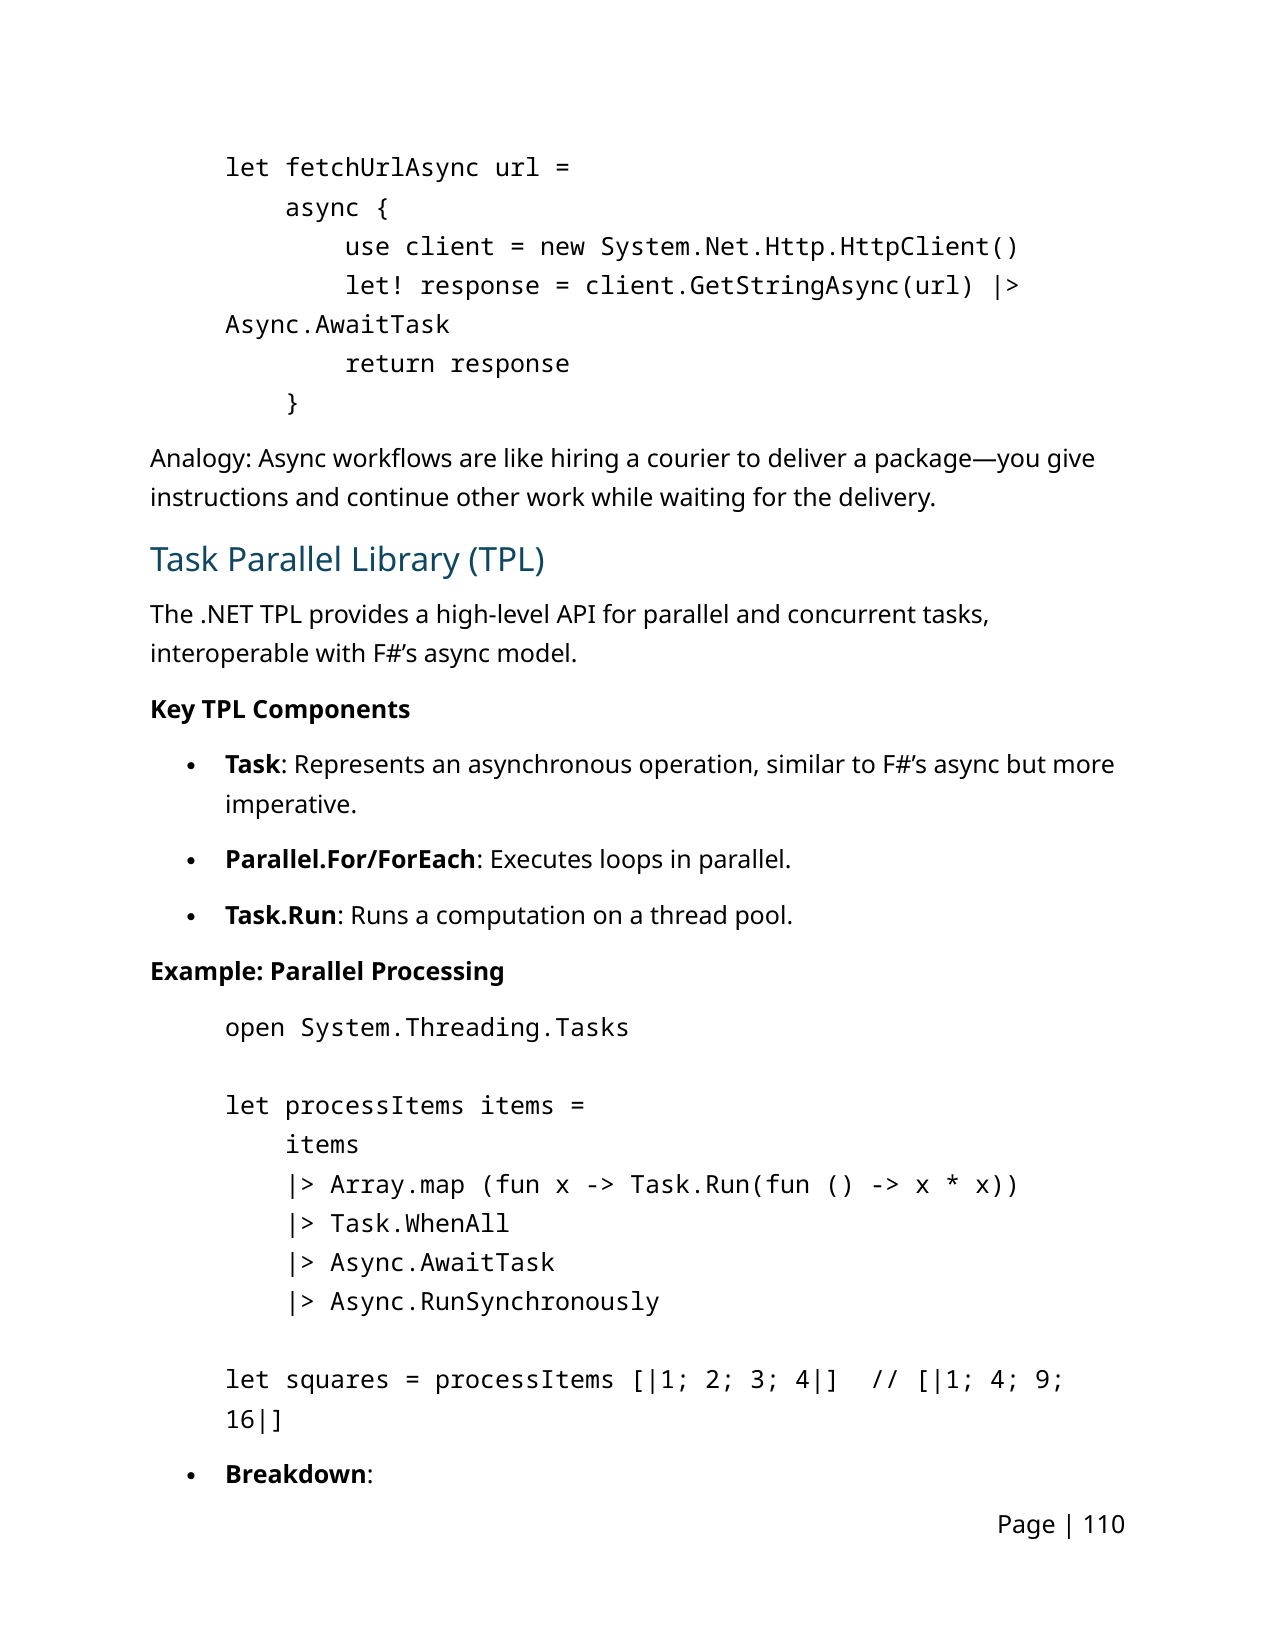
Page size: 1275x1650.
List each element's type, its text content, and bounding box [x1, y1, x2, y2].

text open System.Threading.Tasks [225, 1010, 1125, 1044]
text async { [225, 189, 1125, 223]
text let! response = client.GetStringAsync(url) |> Async.AwaitTask [225, 267, 1125, 341]
text |> Async.RunSynchronously [225, 1284, 1125, 1318]
text |> Array.map (fun x -> Task.Run(fun () -> x * x)) [225, 1166, 1125, 1200]
text return response [225, 346, 1125, 380]
text let processItems items = [225, 1088, 1125, 1122]
text Example: Parallel Processing [150, 954, 1125, 988]
list Task.Run: Runs a computation on a thread pool. [187, 898, 1125, 932]
list Parallel.For/ForEach: Executes loops in parallel. [187, 842, 1125, 876]
text } [225, 385, 1125, 419]
text let squares = processItems [|1; 2; 3; 4|] // [|1; 4; 9; 16|] [225, 1362, 1125, 1435]
text |> Task.WhenAll [225, 1206, 1125, 1239]
text use client = new System.Net.Http.HttpClient() [225, 228, 1125, 262]
subtitle Task Parallel Library (TPL) [150, 536, 1125, 581]
list Task: Represents an asynchronous operation, similar to F#’s async but more imperative. [187, 747, 1125, 820]
text let fetchUrlAsync url = [225, 150, 1125, 184]
text Analogy: Async workflows are like hiring a courier to deliver a package—you give instructions and continue other work while waiting for the delivery. [150, 441, 1125, 514]
list Breakdown: [187, 1457, 1125, 1491]
text items [225, 1127, 1125, 1161]
text The .NET TPL provides a high-level API for parallel and concurrent tasks, interoperable with F#’s async model. [150, 596, 1125, 669]
text |> Async.AwaitTask [225, 1245, 1125, 1279]
text Key TPL Components [150, 691, 1125, 725]
